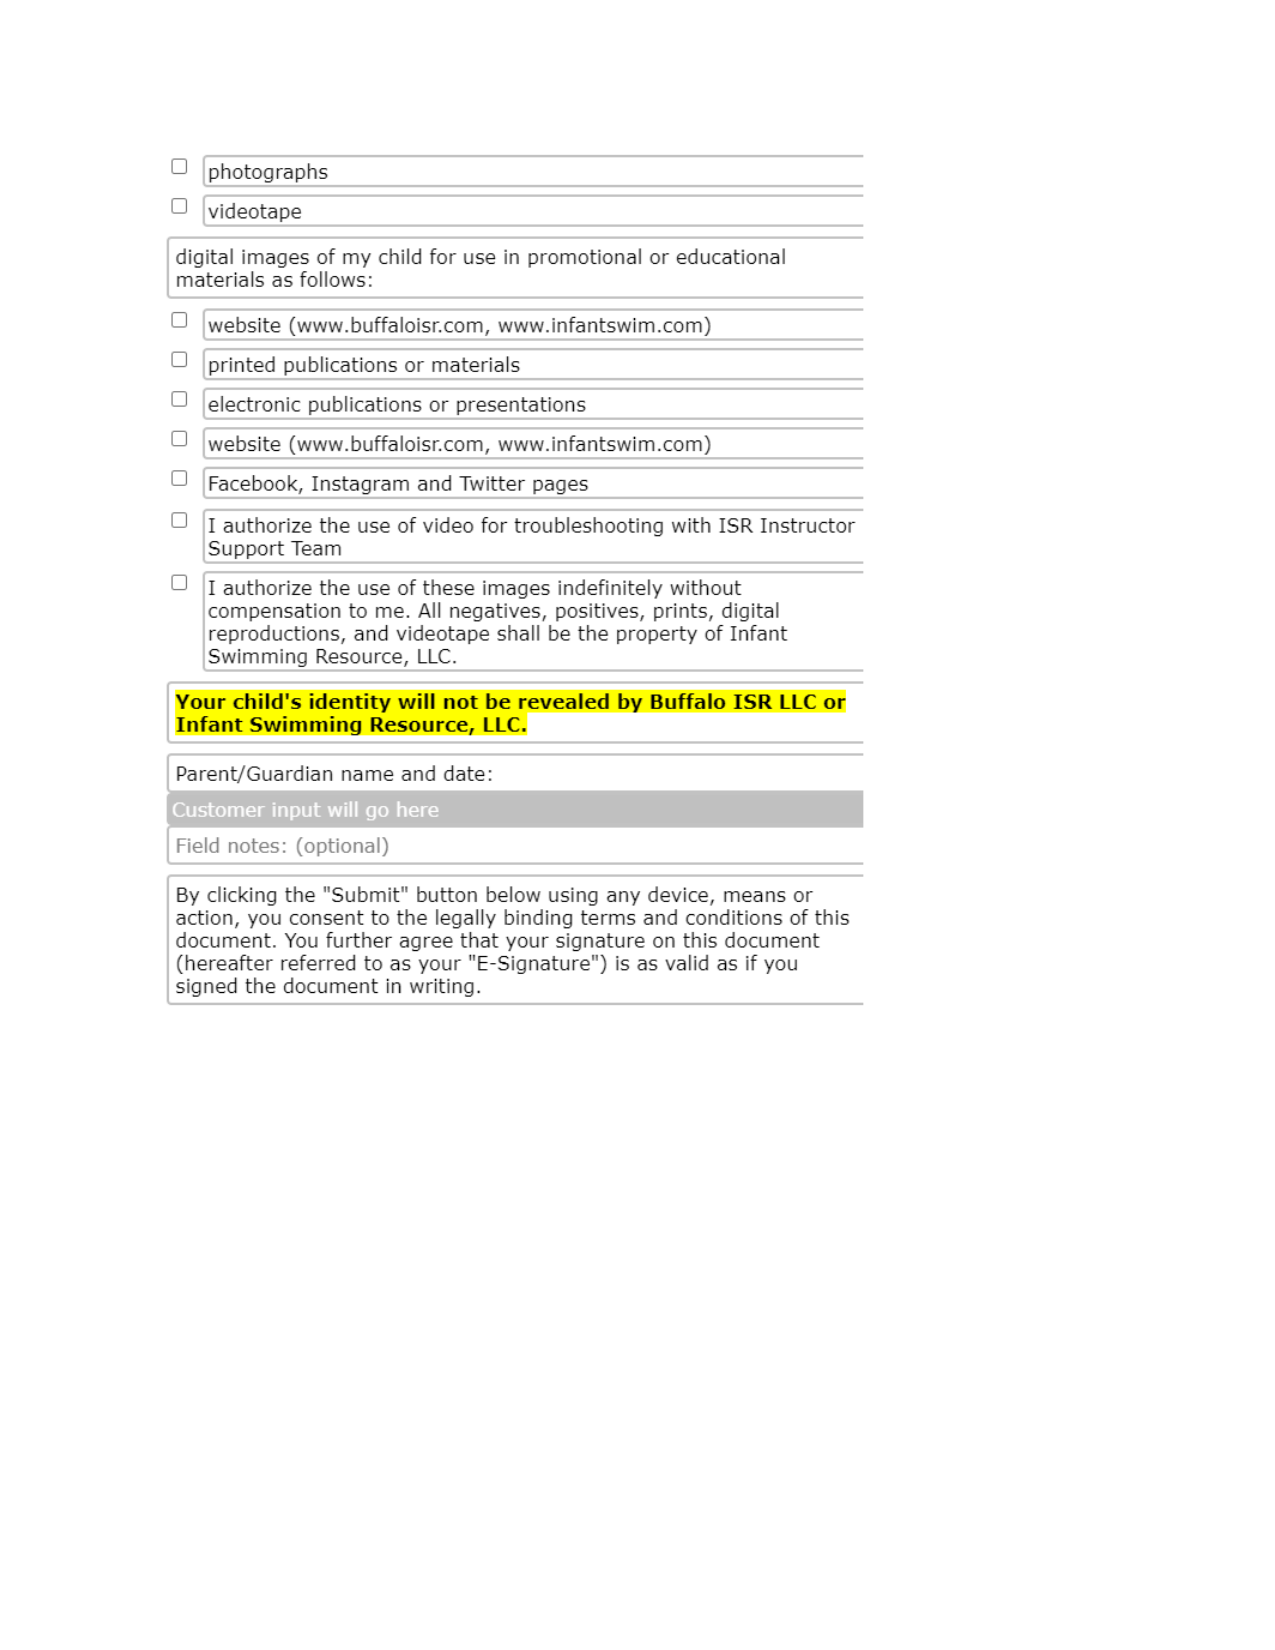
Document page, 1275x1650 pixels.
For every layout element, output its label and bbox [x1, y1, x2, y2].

picture [150, 150, 864, 1010]
